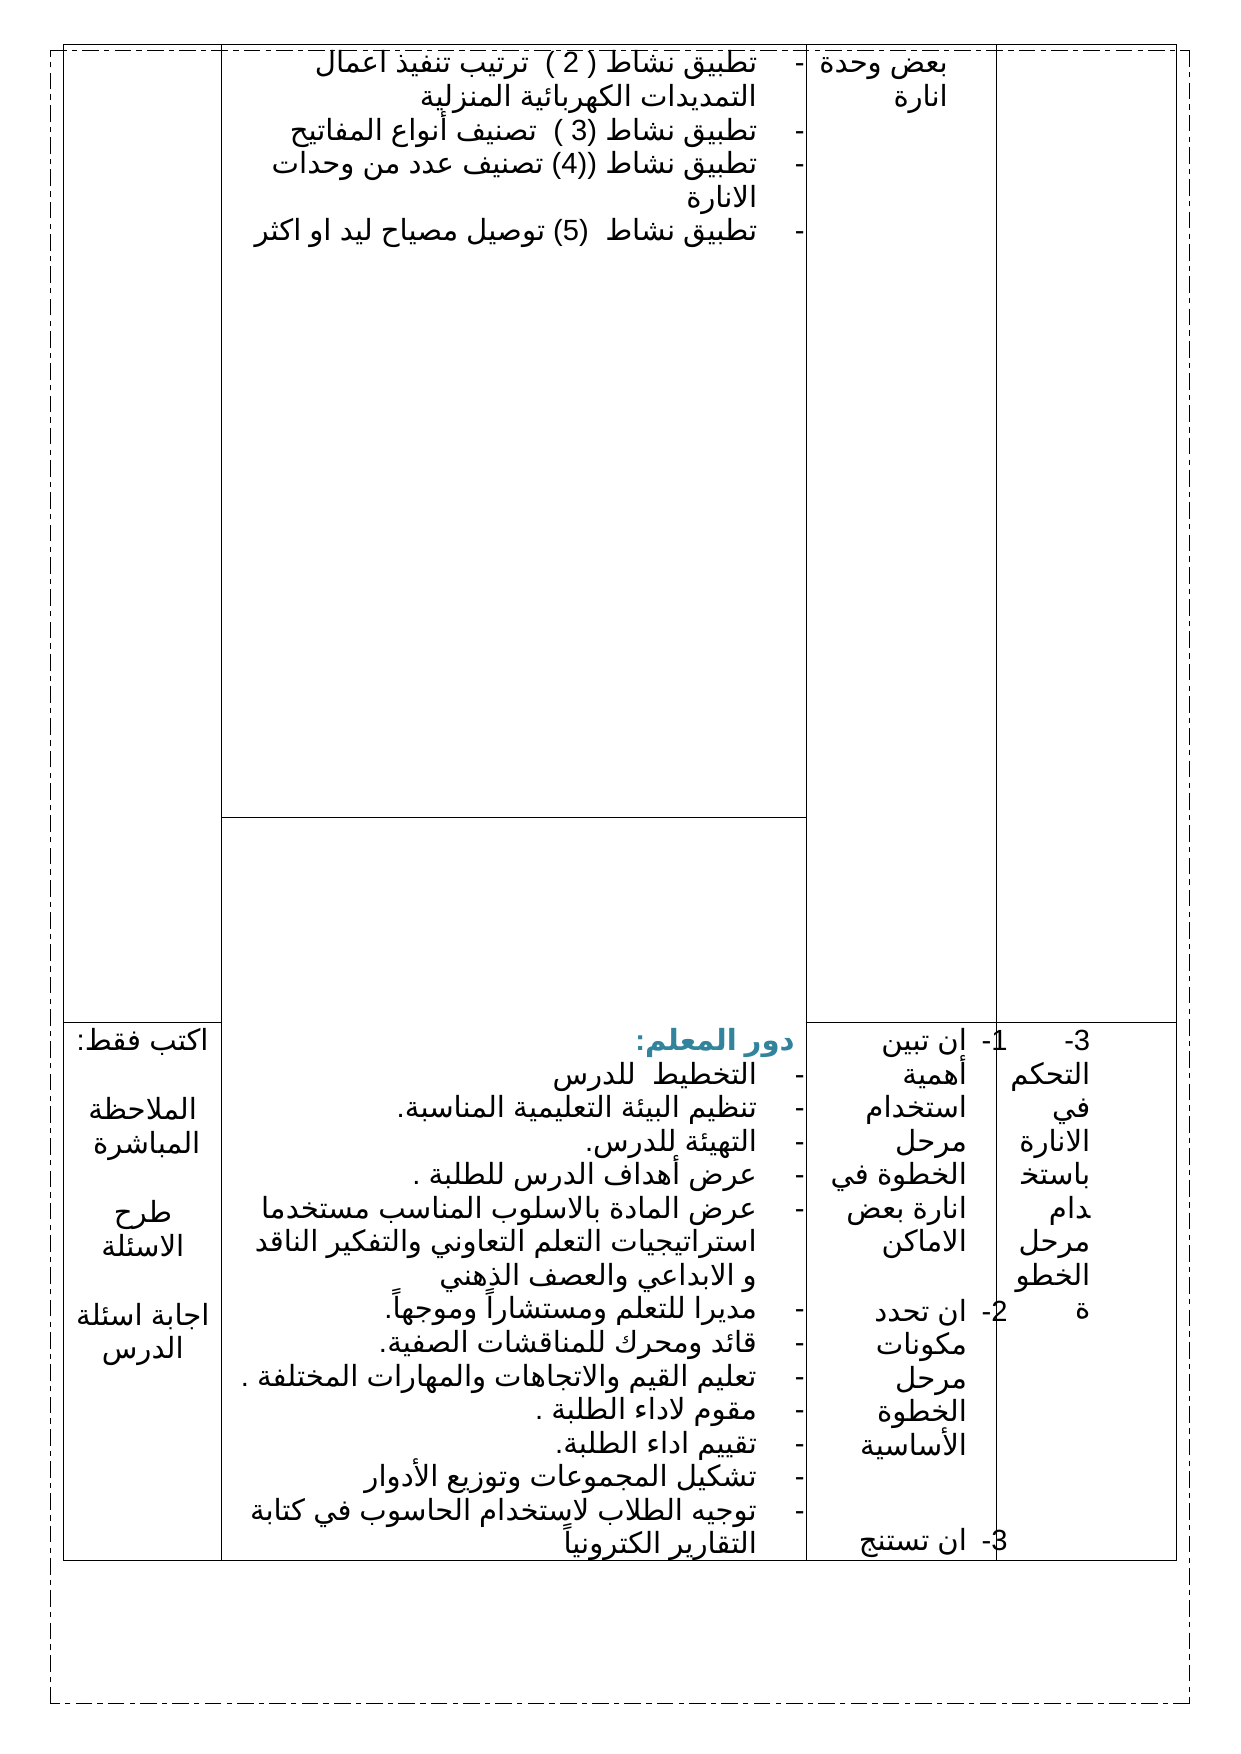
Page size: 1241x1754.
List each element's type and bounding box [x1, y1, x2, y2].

table_cell [222, 1022, 806, 1560]
table_cell [64, 45, 221, 1022]
table_cell [997, 45, 1176, 1022]
table_cell [997, 1023, 1176, 1560]
table_cell [64, 1023, 221, 1560]
table_cell [807, 45, 996, 1022]
table_cell [222, 45, 806, 817]
table_cell [807, 1023, 996, 1560]
table_cell [222, 818, 806, 1022]
